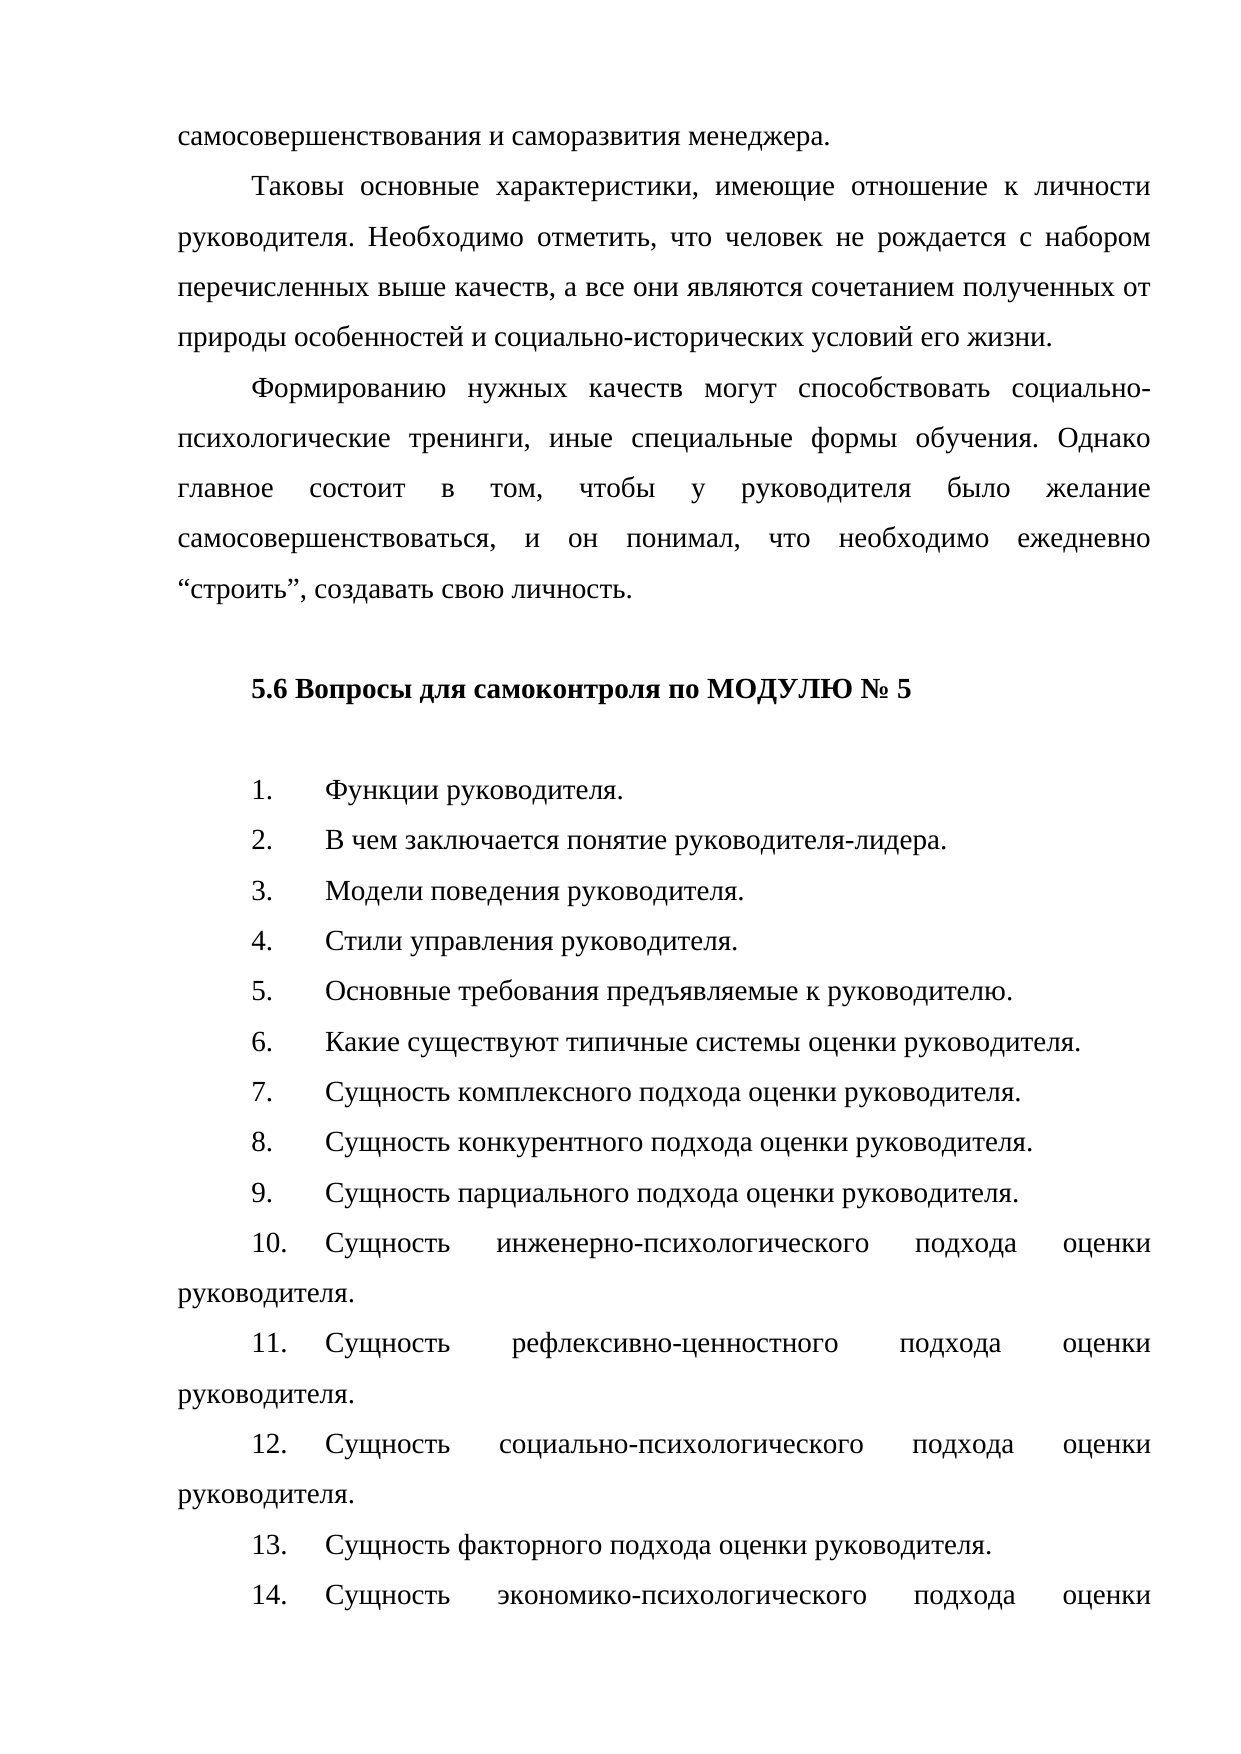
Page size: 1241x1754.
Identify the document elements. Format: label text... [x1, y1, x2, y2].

text Формированию нужных качеств могут способствовать социально-психологические тренинги, иные специальные формы обучения. Однако главное состоит в том, чтобы у руководителя было желание самосовершенствоваться, и он понимал, что необходимо ежедневно “строить”, создавать свою личность. [177, 370, 1152, 604]
list Сущность инженерно-психологического подхода оценки руководителя. [177, 1225, 1152, 1309]
list Функции руководителя. [177, 772, 1152, 806]
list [177, 1577, 1152, 1611]
list Сущность конкурентного подхода оценки руководителя. [177, 1124, 1152, 1158]
list Сущность комплексного подхода оценки руководителя. [177, 1074, 1152, 1108]
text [177, 118, 1152, 152]
list Сущность парциального подхода оценки руководителя. [177, 1175, 1152, 1208]
list Какие существуют типичные системы оценки руководителя. [177, 1024, 1152, 1057]
list В чем заключается понятие руководителя-лидера. [177, 822, 1152, 856]
list Основные требования предъявляемые к руководителю. [177, 973, 1152, 1007]
list Стили управления руководителя. [177, 923, 1152, 957]
text 5.6 Вопросы для самоконтроля по МОДУЛЮ № 5 [177, 672, 1152, 705]
list Модели поведения руководителя. [177, 873, 1152, 906]
list Сущность факторного подхода оценки руководителя. [177, 1527, 1152, 1560]
text Таковы основные характеристики, имеющие отношение к личности руководителя. Необходимо отметить, что человек не рождается с набором перечисленных выше качеств, а все они являются сочетанием полученных от природы особенностей и социально-исторических условий его жизни. [177, 168, 1152, 353]
list Сущность рефлексивно-ценностного подхода оценки руководителя. [177, 1326, 1152, 1409]
list Сущность социально-психологического подхода оценки руководителя. [177, 1426, 1152, 1510]
